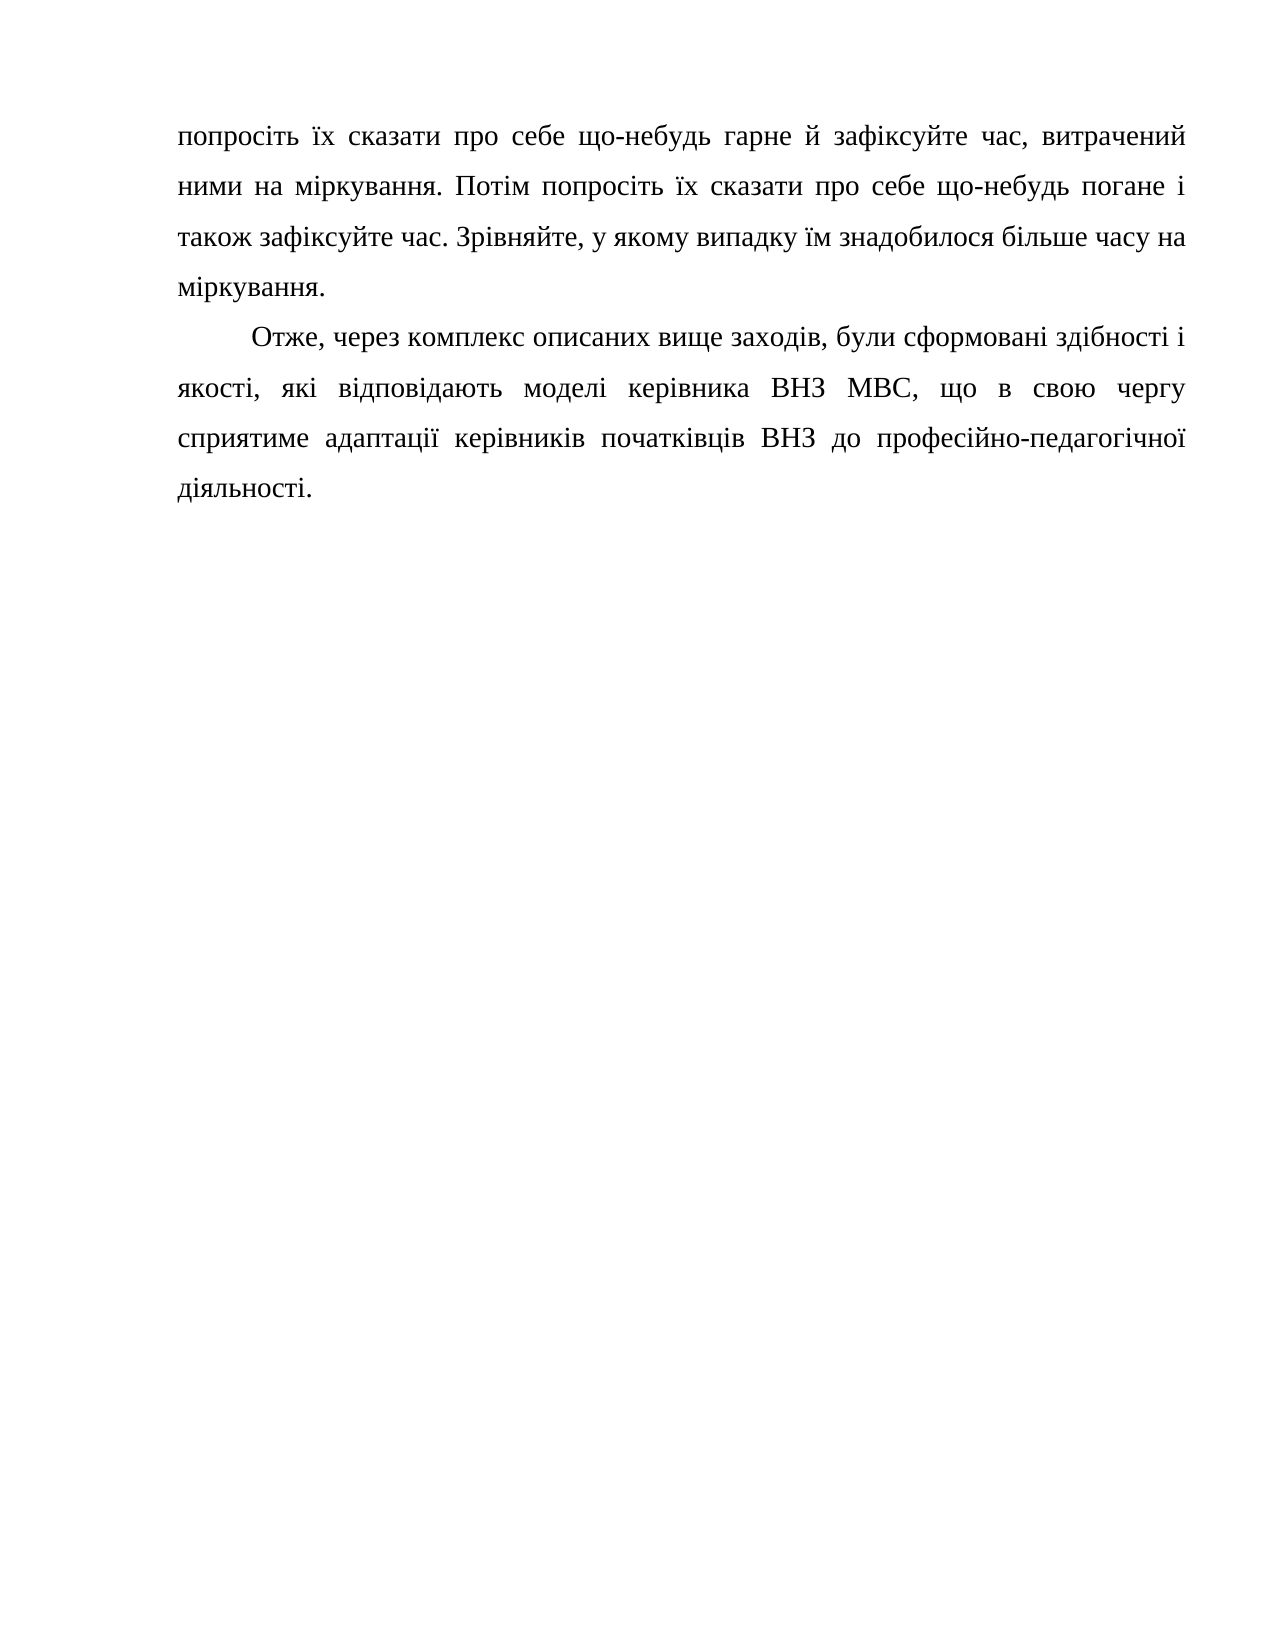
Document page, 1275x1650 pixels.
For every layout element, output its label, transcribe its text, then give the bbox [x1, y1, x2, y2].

text Отже, через комплекс описаних вище заходів, були сформовані здібності і якості, які відповідають моделі керівника ВНЗ МВС, що в свою чергу сприятиме адаптації керівників початківців ВНЗ до професійно-педагогічної діяльності. [177, 319, 1186, 504]
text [177, 118, 1186, 303]
